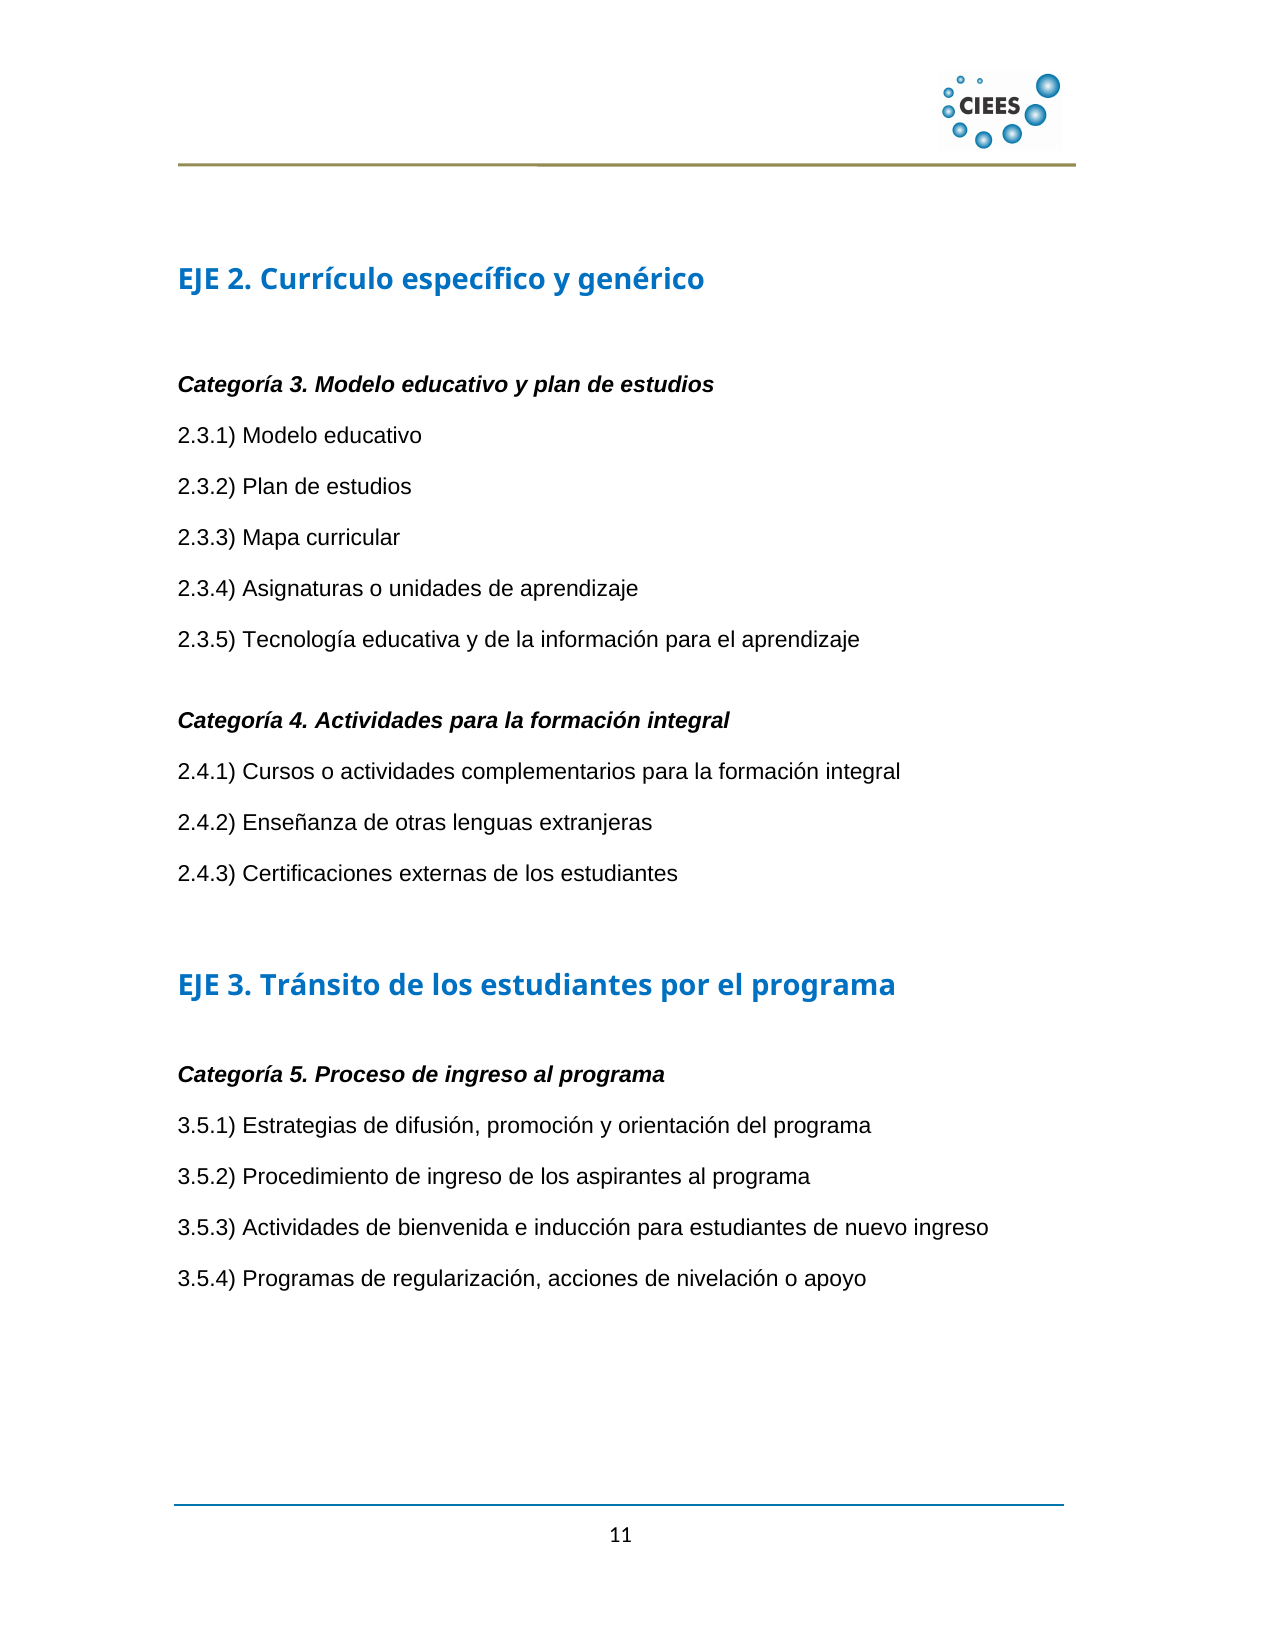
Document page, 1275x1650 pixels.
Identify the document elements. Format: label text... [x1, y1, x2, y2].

text 2.3.4) Asignaturas o unidades de aprendizaje [177, 575, 1063, 601]
text 2.4.1) Cursos o actividades complementarios para la formación integral [177, 758, 1063, 784]
text 2.3.2) Plan de estudios [177, 473, 1063, 499]
text 3.5.1) Estrategias de difusión, promoción y orientación del programa [177, 1112, 1063, 1138]
text 3.5.3) Actividades de bienvenida e inducción para estudiantes de nuevo ingreso [177, 1214, 1063, 1240]
text 2.4.2) Enseñanza de otras lenguas extranjeras [177, 809, 1063, 835]
picture [939, 71, 1063, 151]
text 2.3.1) Modelo educativo [177, 422, 1063, 448]
text 3.5.2) Procedimiento de ingreso de los aspirantes al programa [177, 1163, 1063, 1189]
text EJE 3. Tránsito de los estudiantes por el programa [177, 964, 1063, 1004]
text Categoría 3. Modelo educativo y plan de estudios [177, 371, 1063, 397]
text 2.3.3) Mapa curricular [177, 524, 1063, 550]
text 2.4.3) Certificaciones externas de los estudiantes [177, 860, 1063, 886]
text Categoría 5. Proceso de ingreso al programa [177, 1061, 1063, 1087]
text EJE 2. Currículo específico y genérico [177, 258, 1063, 298]
text Categoría 4. Actividades para la formación integral [177, 707, 1063, 733]
text 2.3.5) Tecnología educativa y de la información para el aprendizaje [177, 626, 1063, 652]
text 3.5.4) Programas de regularización, acciones de nivelación o apoyo [177, 1265, 1063, 1291]
